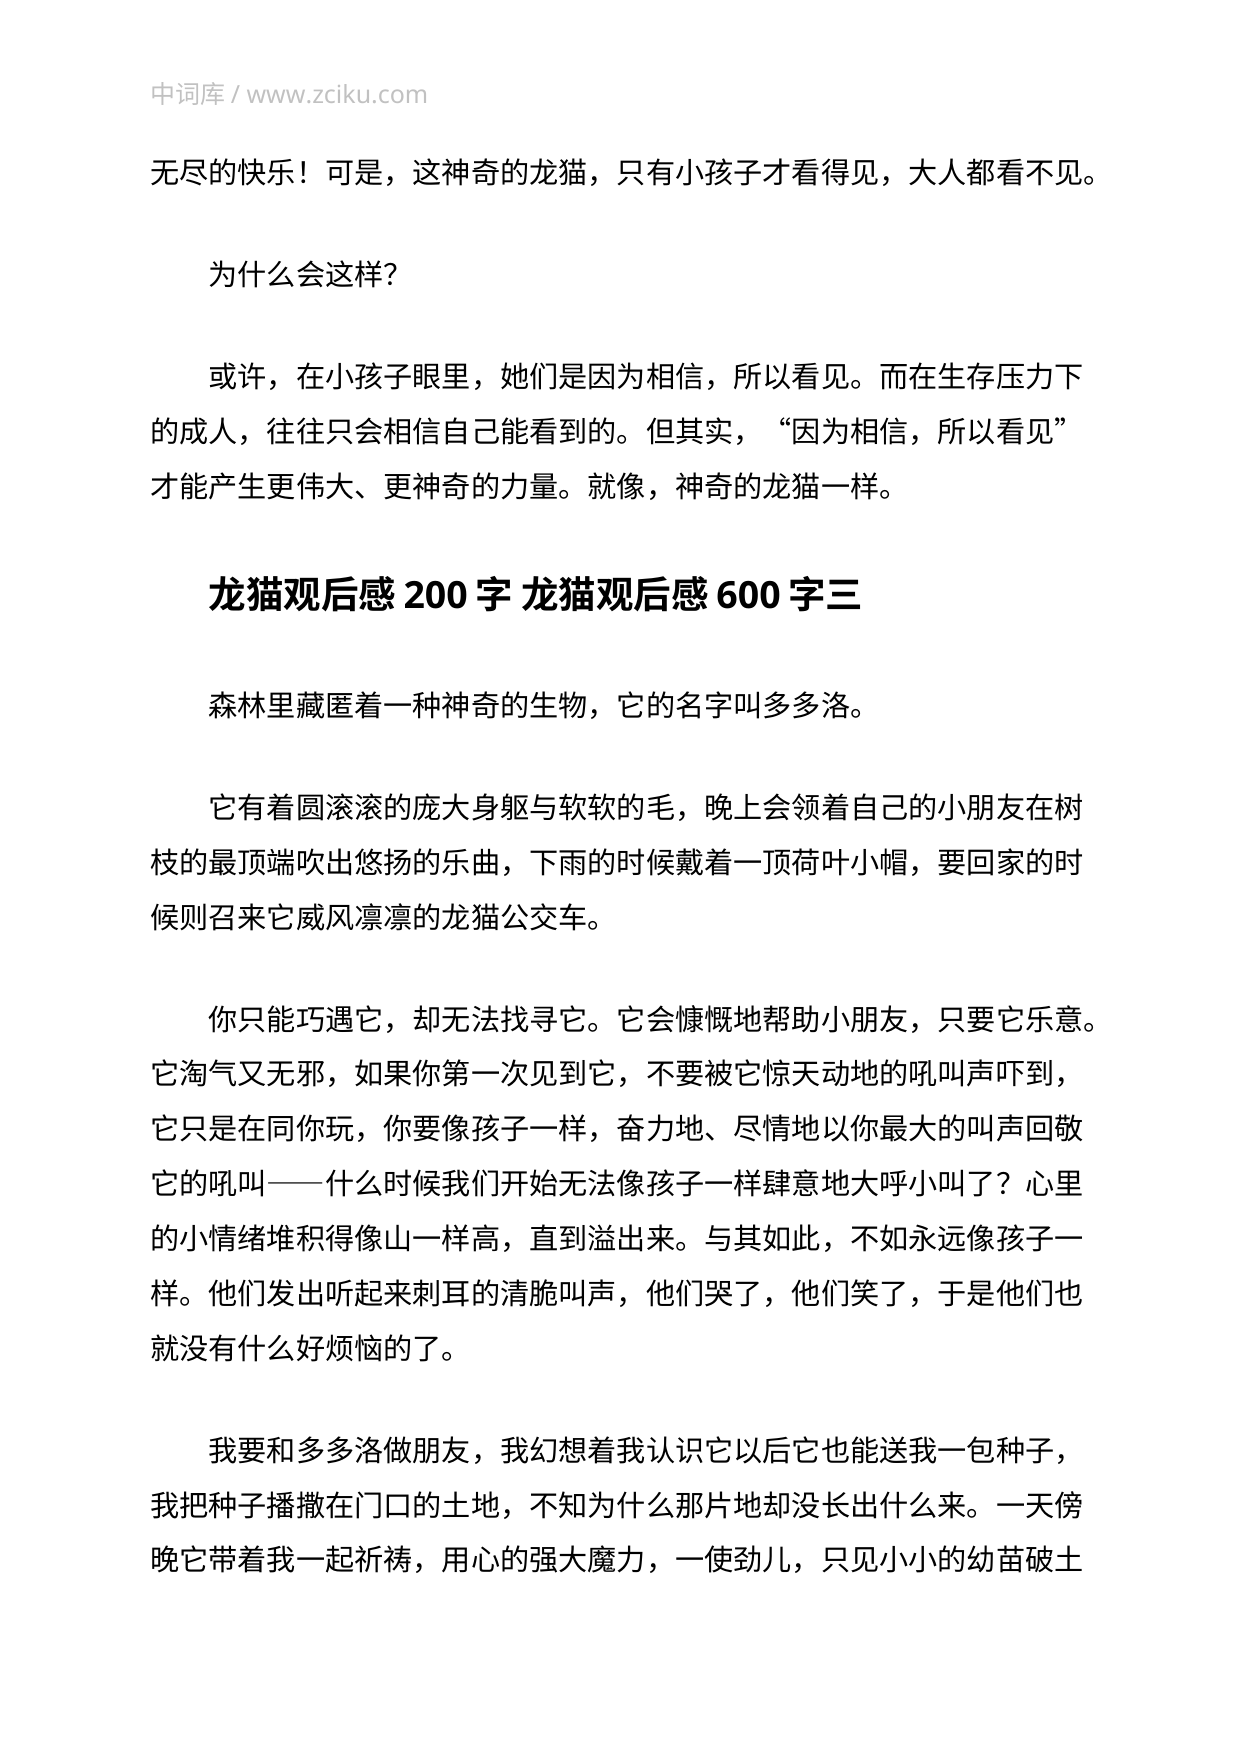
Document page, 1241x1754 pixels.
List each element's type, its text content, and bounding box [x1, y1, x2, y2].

text 龙猫观后感200字 龙猫观后感600字三 [150, 565, 1090, 619]
text 为什么会这样？ [150, 252, 1090, 294]
text 它有着圆滚滚的庞大身躯与软软的毛，晚上会领着自己的小朋友在树枝的最顶端吹出悠扬的乐曲，下雨的时候戴着一顶荷叶小帽，要回家的时候则召来它威风凛凛的龙猫公交车。 [150, 784, 1090, 937]
text 森林里藏匿着一种神奇的生物，它的名字叫多多洛。 [150, 683, 1090, 725]
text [150, 150, 1090, 192]
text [150, 1427, 1090, 1579]
text 或许，在小孩子眼里，她们是因为相信，所以看见。而在生存压力下的成人，往往只会相信自己能看到的。但其实，“因为相信，所以看见”才能产生更伟大、更神奇的力量。就像，神奇的龙猫一样。 [150, 353, 1090, 506]
text 你只能巧遇它，却无法找寻它。它会慷慨地帮助小朋友，只要它乐意。它淘气又无邪，如果你第一次见到它，不要被它惊天动地的吼叫声吓到，它只是在同你玩，你要像孩子一样，奋力地、尽情地以你最大的叫声回敬它的吼叫——什么时候我们开始无法像孩子一样肆意地大呼小叫了？心里的小情绪堆积得像山一样高，直到溢出来。与其如此，不如永远像孩子一样。他们发出听起来刺耳的清脆叫声，他们哭了，他们笑了，于是他们也就没有什么好烦恼的了。 [150, 996, 1090, 1368]
